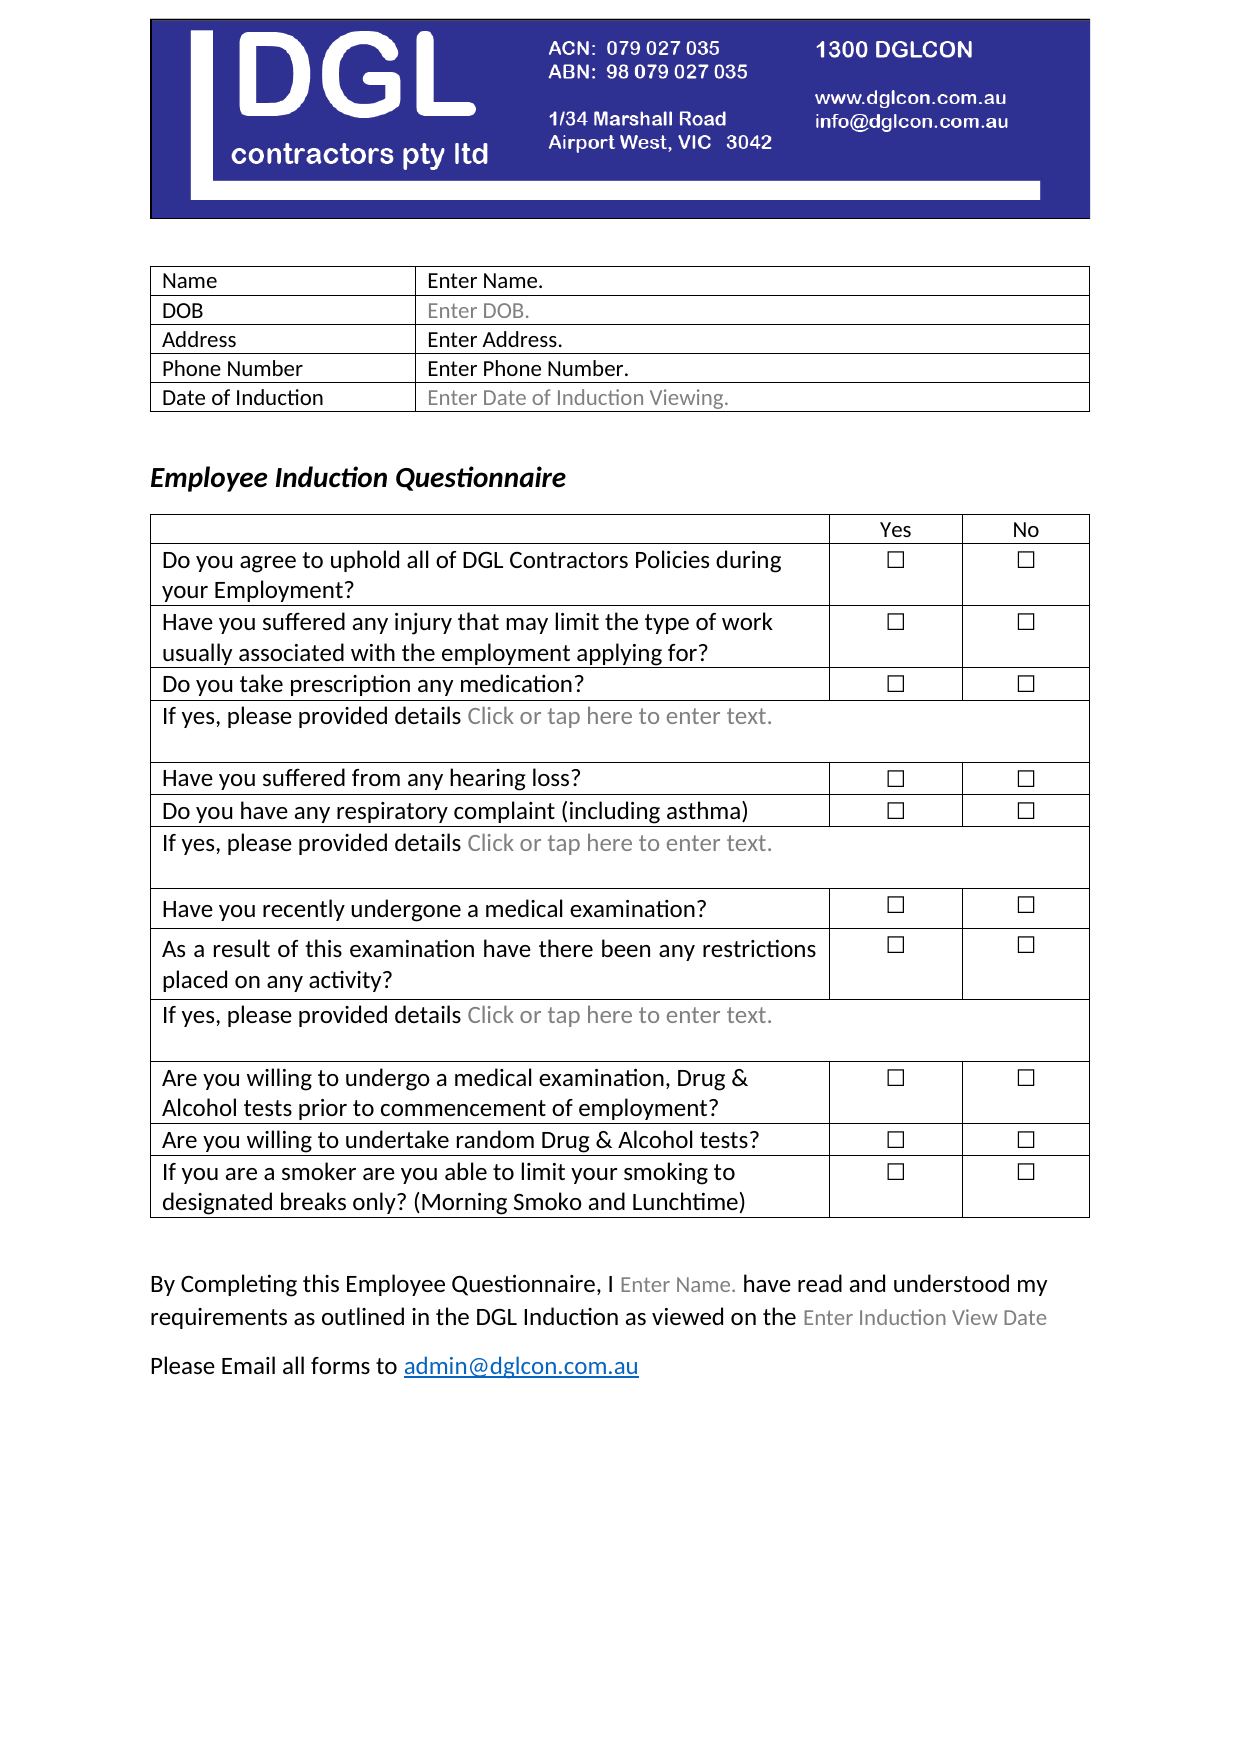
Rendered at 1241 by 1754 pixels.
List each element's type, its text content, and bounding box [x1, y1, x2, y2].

text Please Email all forms to admin@dglcon.com.au [150, 1350, 1090, 1381]
table_cell Have you suffered from any hearing loss? [151, 763, 829, 794]
table_cell If you are a smoker are you able to limit your smoking to designated breaks only? (Morning Smoko and Lunchtime) [151, 1156, 829, 1217]
table_cell If yes, please provided details [151, 1000, 1089, 1061]
table_cell If yes, please provided details [151, 827, 1089, 888]
table_cell As a result of this examination have there been any restrictions placed on any activity? [151, 929, 829, 998]
table_cell If yes, please provided details [151, 701, 1089, 762]
text Employee Induction Questionnaire [150, 459, 1090, 494]
table_cell Do you take prescription any medication? [151, 668, 829, 699]
table_header No [963, 515, 1089, 543]
table_cell Phone Number [151, 354, 415, 382]
table_cell Do you agree to uphold all of DGL Contractors Policies during your Employment? [151, 544, 829, 605]
table_cell Date of Induction [151, 383, 415, 411]
table_cell DOB [151, 296, 415, 324]
table_header Yes [830, 515, 962, 543]
table_header [151, 515, 829, 543]
table_cell Are you willing to undergo a medical examination, Drug & Alcohol tests prior to commencement of employment? [151, 1062, 829, 1123]
table_cell Address [151, 325, 415, 353]
table_cell Have you recently undergone a medical examination? [151, 889, 829, 928]
text By Completing this Employee Questionnaire, I have read and understood my requirements as outlined in the DGL Induction as viewed on the [150, 1268, 1090, 1331]
table_cell Are you willing to undertake random Drug & Alcohol tests? [151, 1124, 829, 1155]
table_header Name [151, 267, 415, 295]
table_cell Have you suffered any injury that may limit the type of work usually associated with the employment applying for? [151, 606, 829, 667]
table_cell Do you have any respiratory complaint (including asthma) [151, 795, 829, 826]
picture [150, 14, 1091, 219]
